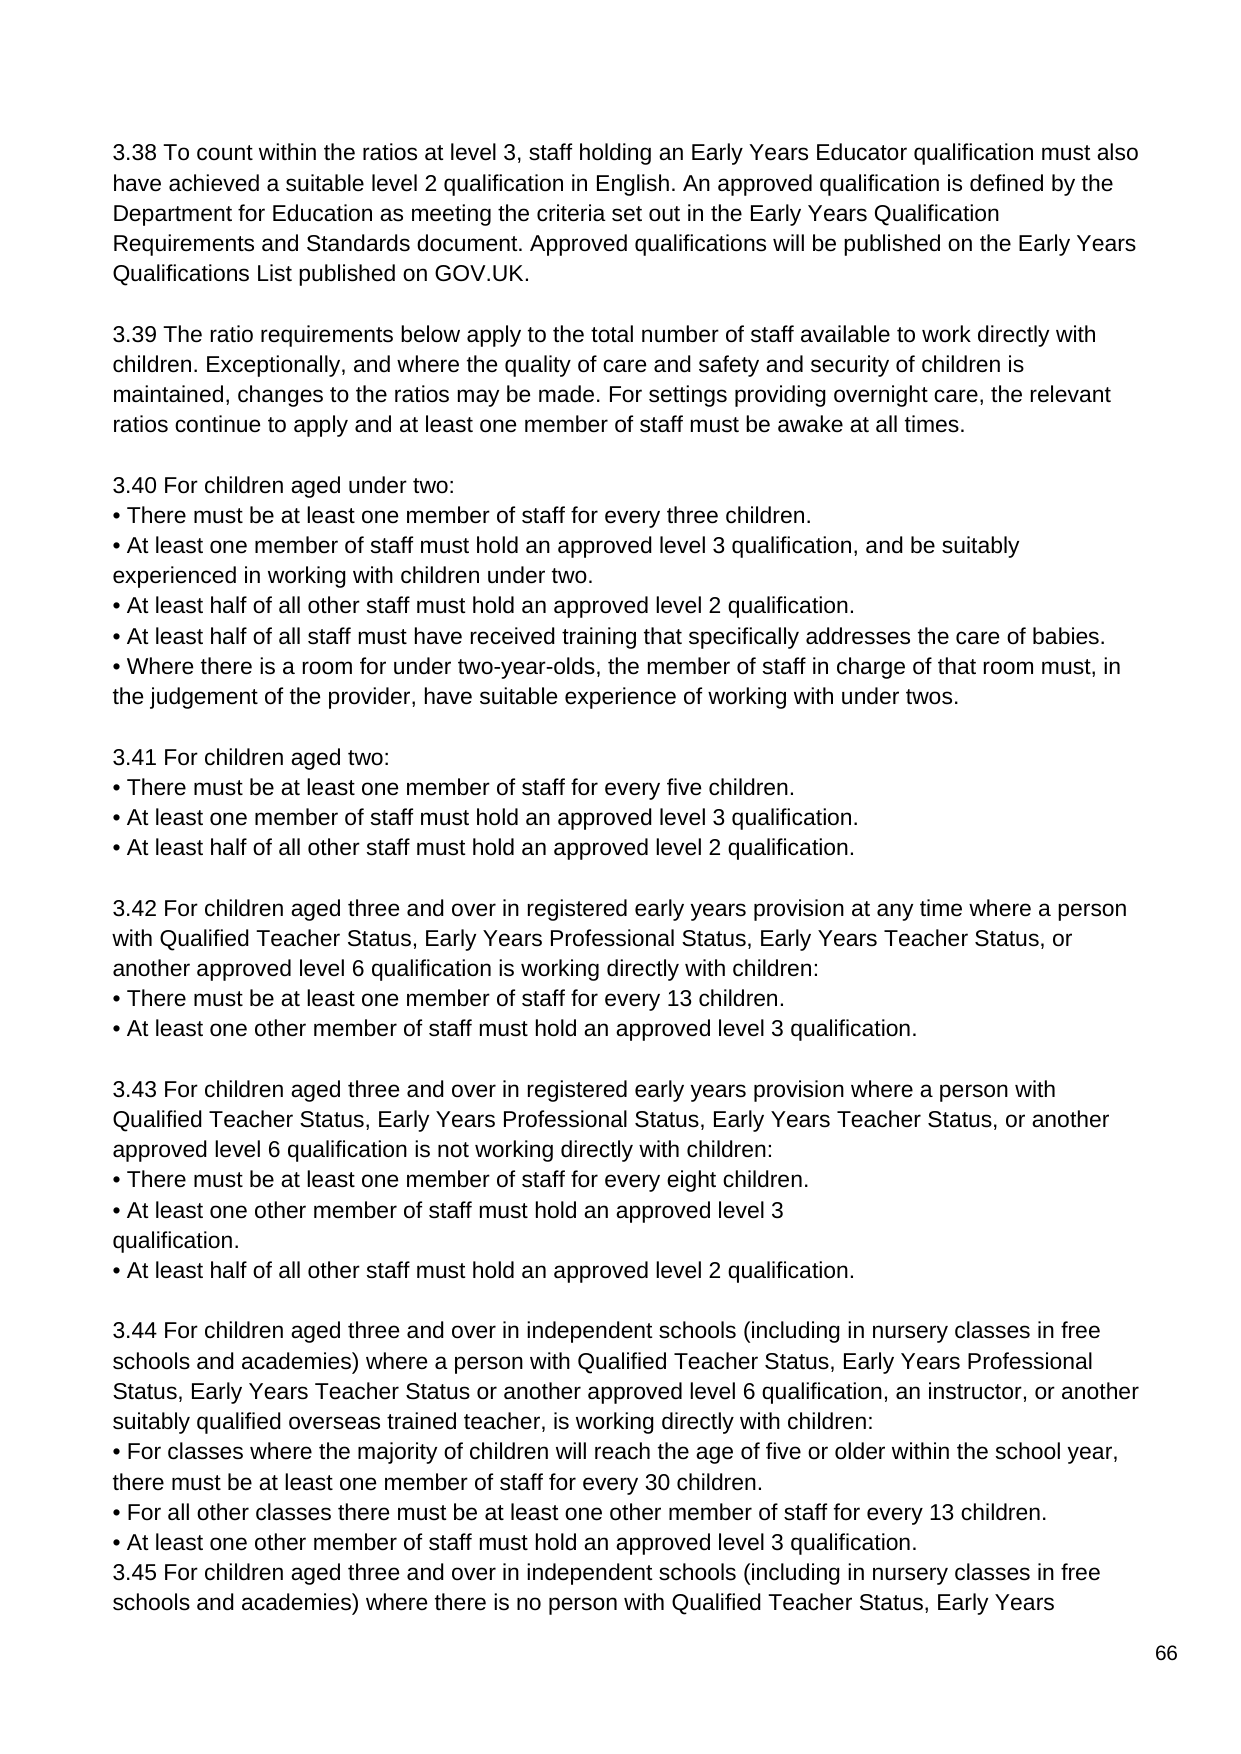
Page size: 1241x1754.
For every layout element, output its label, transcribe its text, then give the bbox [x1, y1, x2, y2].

text • At least half of all staff must have received training that specifically addresses the care of babies. [112, 623, 1145, 649]
text • For all other classes there must be at least one other member of staff for every 13 children. [112, 1499, 1145, 1525]
text • At least half of all other staff must hold an approved level 2 qualification. [112, 1257, 1145, 1283]
text Qualifications List published on GOV.UK. [112, 260, 1145, 286]
text • There must be at least one member of staff for every 13 children. [112, 985, 1145, 1011]
text • At least one member of staff must hold an approved level 3 qualification, and be suitably experienced in working with children under two. [112, 532, 1145, 588]
text • For classes where the majority of children will reach the age of five or older within the school year, there must be at least one member of staff for every 30 children. [112, 1438, 1145, 1495]
text • Where there is a room for under two-year-olds, the member of staff in charge of that room must, in the judgement of the provider, have suitable experience of working with under twos. [112, 653, 1145, 709]
text qualification. [112, 1227, 1145, 1253]
text 3.44 For children aged three and over in independent schools (including in nursery classes in free schools and academies) where a person with Qualified Teacher Status, Early Years Professional Status, Early Years Teacher Status or another approved level 6 qualification, an instructor, or another suitably qualified overseas trained teacher, is working directly with children: [112, 1317, 1145, 1434]
text • At least half of all other staff must hold an approved level 2 qualification. [112, 592, 1145, 619]
text 3.38 To count within the ratios at level 3, staff holding an Early Years Educator qualification must also have achieved a suitable level 2 qualification in English. An approved qualification is defined by the Department for Education as meeting the criteria set out in the Early Years Qualification Requirements and Standards document. Approved qualifications will be published on the Early Years [112, 139, 1145, 256]
text 3.40 For children aged under two: [112, 472, 1145, 498]
text • At least one other member of staff must hold an approved level 3 qualification. [112, 1529, 1145, 1555]
text 3.43 For children aged three and over in registered early years provision where a person with Qualified Teacher Status, Early Years Professional Status, Early Years Teacher Status, or another approved level 6 qualification is not working directly with children: [112, 1076, 1145, 1162]
text 3.39 The ratio requirements below apply to the total number of staff available to work directly with children. Exceptionally, and where the quality of care and safety and security of children is maintained, changes to the ratios may be made. For settings providing overnight care, the relevant ratios continue to apply and at least one member of staff must be awake at all times. [112, 321, 1145, 437]
text • There must be at least one member of staff for every three children. [112, 502, 1145, 528]
text • At least half of all other staff must hold an approved level 2 qualification. [112, 834, 1145, 860]
text 3.41 For children aged two: [112, 743, 1145, 770]
text • There must be at least one member of staff for every eight children. [112, 1166, 1145, 1193]
text • At least one other member of staff must hold an approved level 3 qualification. [112, 1015, 1145, 1042]
text 3.42 For children aged three and over in registered early years provision at any time where a person with Qualified Teacher Status, Early Years Professional Status, Early Years Teacher Status, or another approved level 6 qualification is working directly with children: [112, 894, 1145, 981]
text • At least one other member of staff must hold an approved level 3 [112, 1197, 1145, 1223]
text • At least one member of staff must hold an approved level 3 qualification. [112, 804, 1145, 830]
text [112, 1559, 1145, 1616]
text • There must be at least one member of staff for every five children. [112, 774, 1145, 800]
